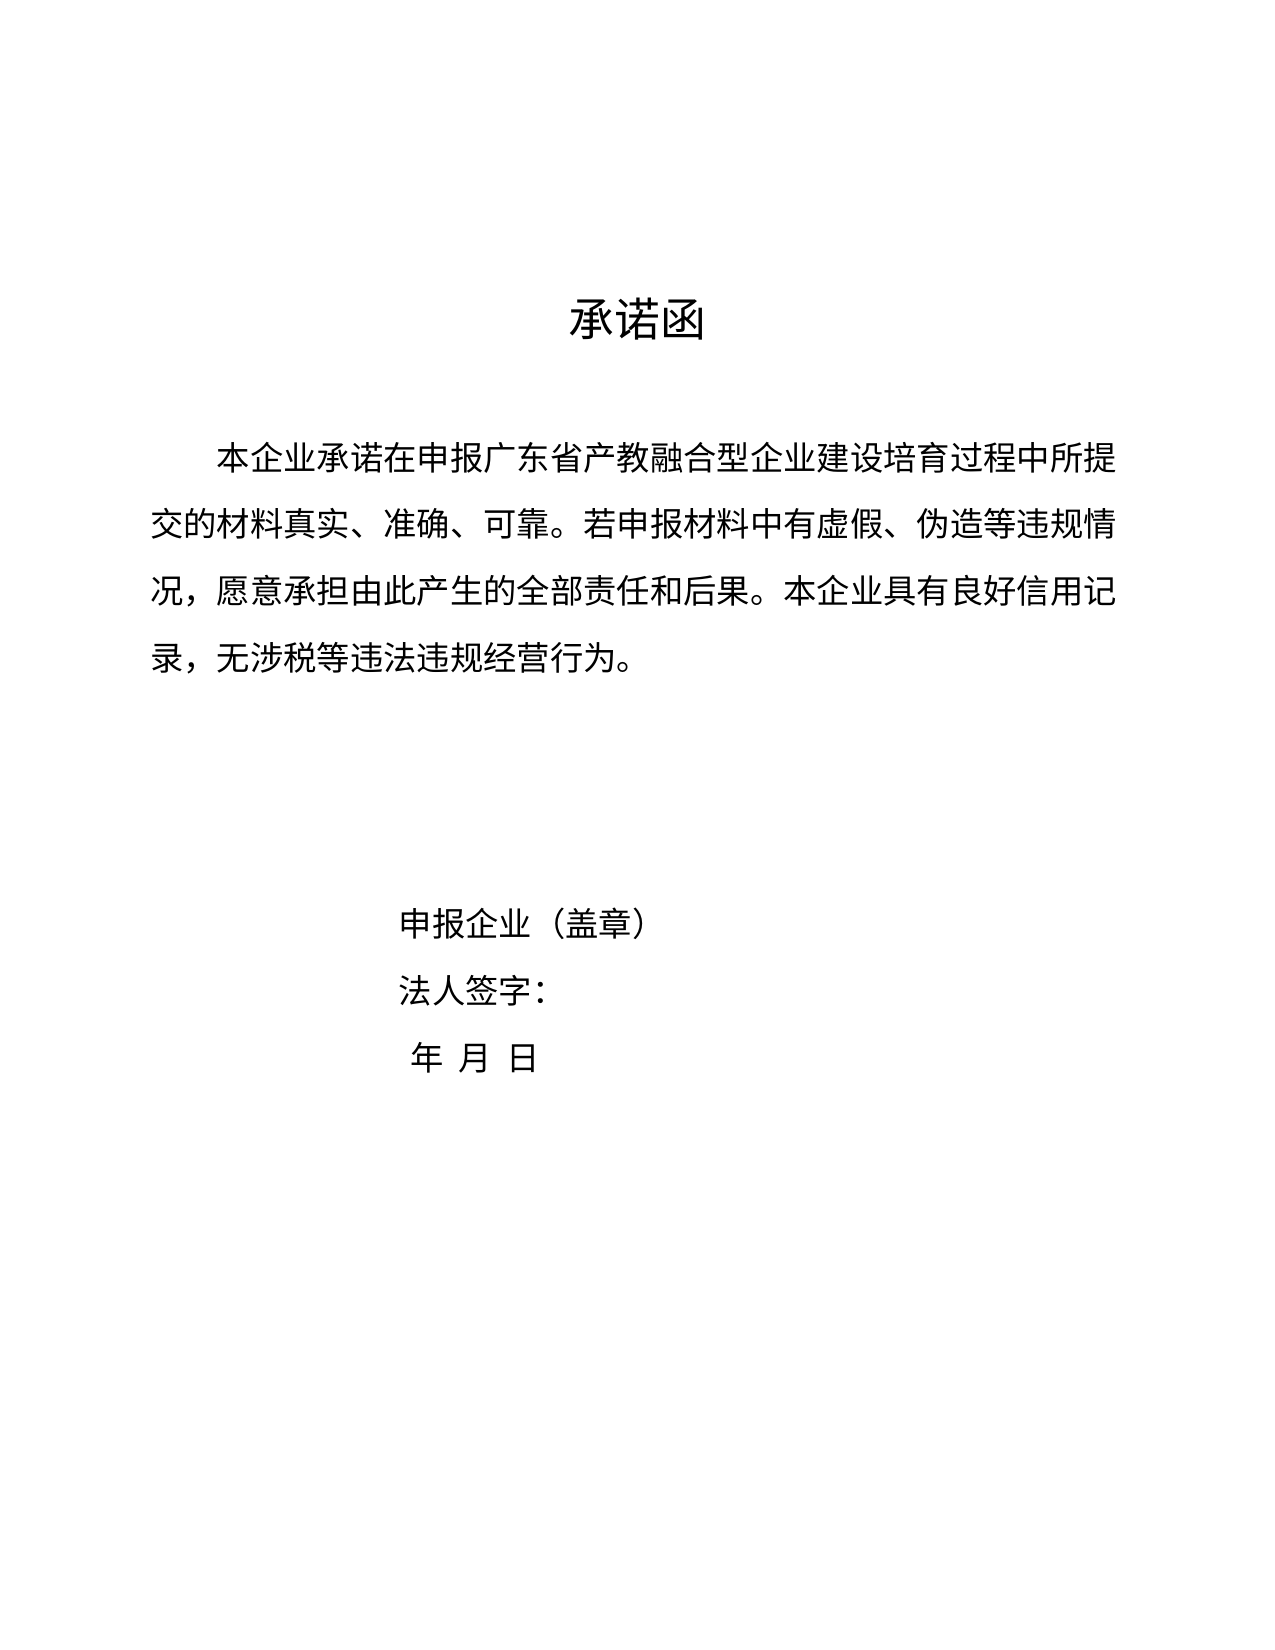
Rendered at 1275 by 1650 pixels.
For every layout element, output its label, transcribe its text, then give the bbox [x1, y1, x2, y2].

text 年 月 日 [150, 1017, 1125, 1083]
text 承诺函 [150, 283, 1125, 350]
text 本企业承诺在申报广东省产教融合型企业建设培育过程中所提交的材料真实、准确、可靠。若申报材料中有虚假、伪造等违规情况，愿意承担由此产生的全部责任和后果。本企业具有良好信用记录，无涉税等违法违规经营行为。 [150, 417, 1125, 683]
text 申报企业（盖章） [150, 883, 1125, 950]
text 法人签字： [150, 950, 1125, 1017]
